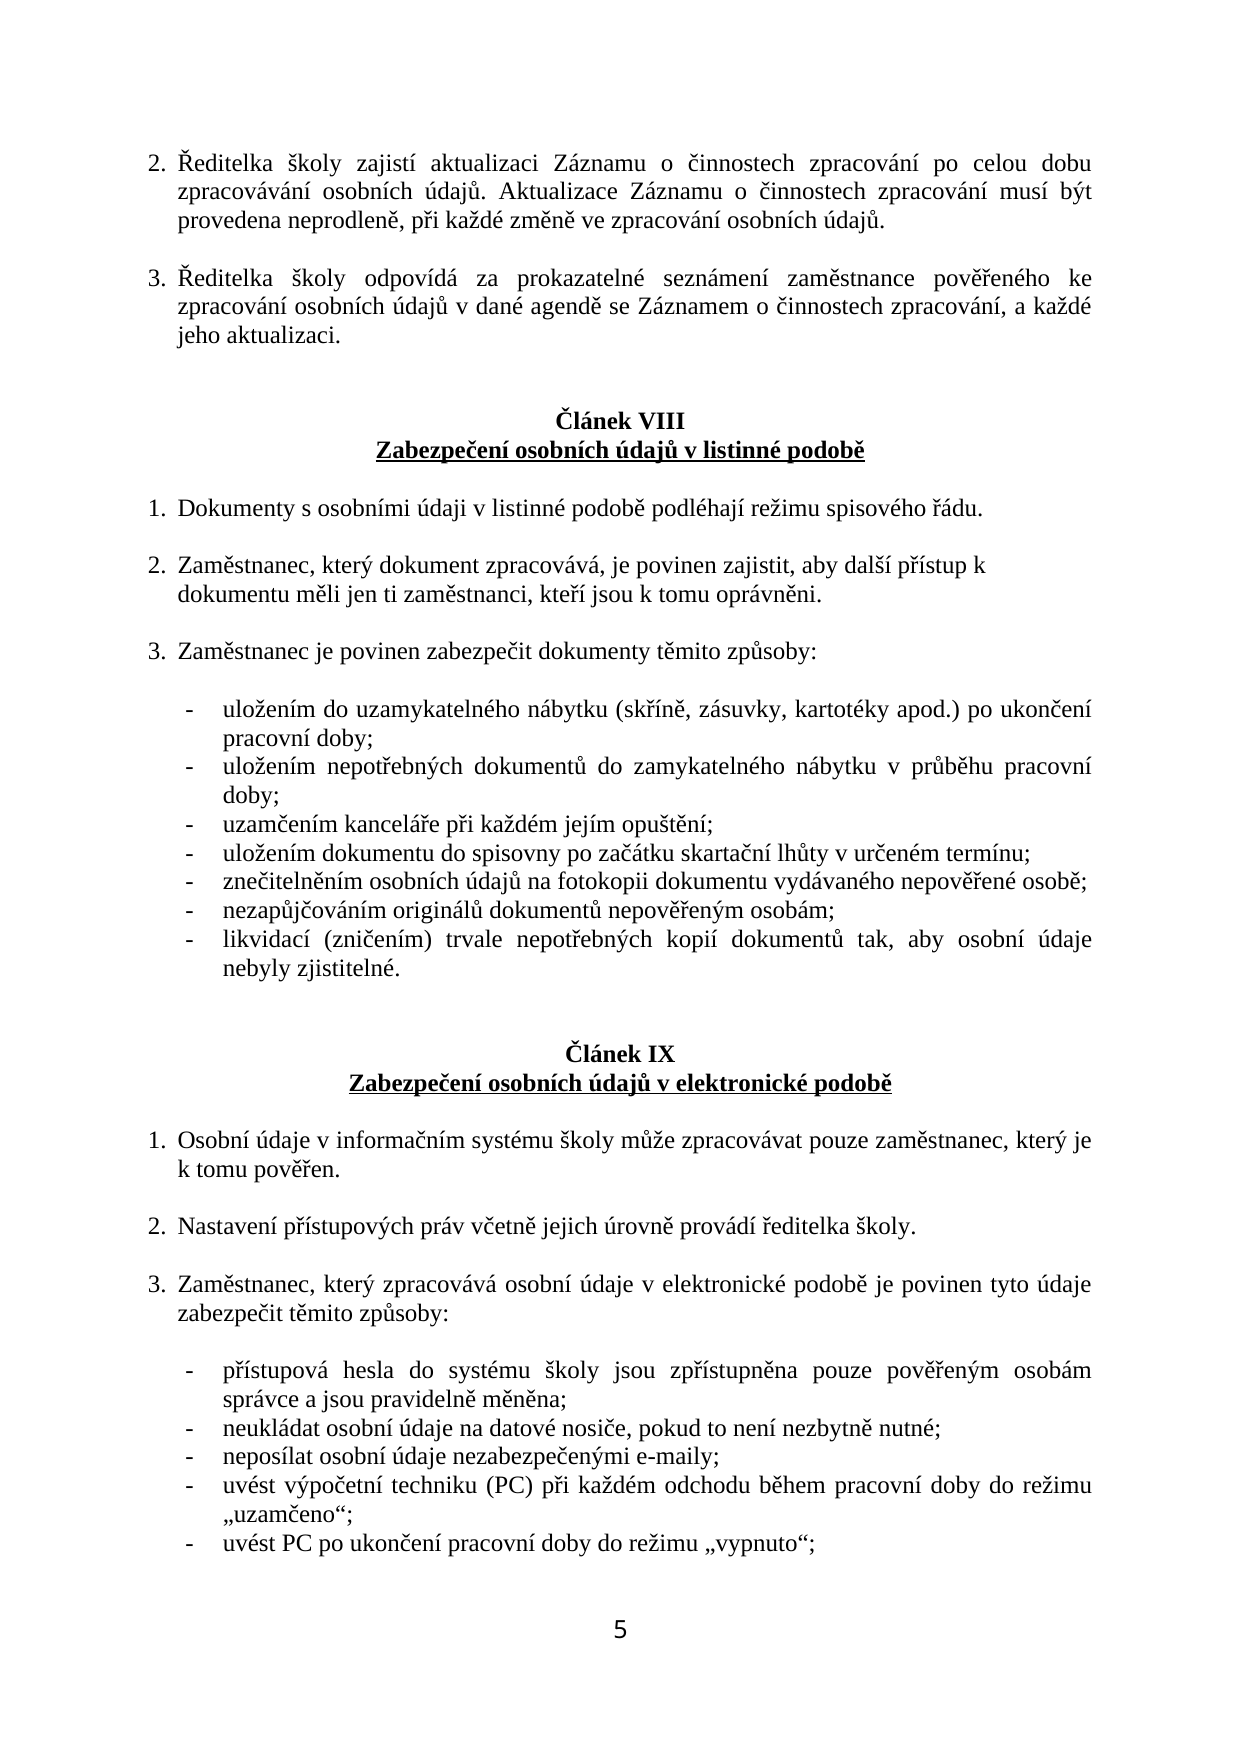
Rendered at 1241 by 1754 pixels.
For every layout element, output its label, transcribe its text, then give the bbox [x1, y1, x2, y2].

text Článek VIII [148, 406, 1093, 435]
list neukládat osobní údaje na datové nosiče, pokud to není nezbytně nutné; [185, 1413, 1093, 1441]
list uložením do uzamykatelného nábytku (skříně, zásuvky, kartotéky apod.) po ukončení pracovní doby; [185, 694, 1093, 751]
list nezapůjčováním originálů dokumentů nepověřeným osobám; [185, 895, 1093, 924]
text Zabezpečení osobních údajů v listinné podobě [148, 435, 1093, 464]
list uložením dokumentu do spisovny po začátku skartační lhůty v určeném termínu; [185, 838, 1093, 866]
text Článek IX [148, 1039, 1093, 1068]
list uvést výpočetní techniku (PC) při každém odchodu během pracovní doby do režimu „uzamčeno“; [185, 1470, 1093, 1528]
list Zaměstnanec, který zpracovává osobní údaje v elektronické podobě je povinen tyto údaje zabezpečit těmito způsoby: [148, 1269, 1093, 1326]
list Nastavení přístupových práv včetně jejich úrovně provádí ředitelka školy. [148, 1211, 1093, 1240]
list Osobní údaje v informačním systému školy může zpracovávat pouze zaměstnanec, který je k tomu pověřen. [148, 1125, 1093, 1183]
list Zaměstnanec, který dokument zpracovává, je povinen zajistit, aby další přístup k dokumentu měli jen ti zaměstnanci, kteří jsou k tomu oprávněni. [148, 550, 1093, 608]
list uložením nepotřebných dokumentů do zamykatelného nábytku v průběhu pracovní doby; [185, 751, 1093, 809]
list Ředitelka školy odpovídá za prokazatelné seznámení zaměstnance pověřeného ke zpracování osobních údajů v dané agendě se Záznamem o činnostech zpracování, a každé jeho aktualizaci. [148, 263, 1093, 349]
list Zaměstnanec je povinen zabezpečit dokumenty těmito způsoby: [148, 636, 1093, 665]
text Zabezpečení osobních údajů v elektronické podobě [148, 1068, 1093, 1096]
list uzamčením kanceláře při každém jejím opuštění; [185, 809, 1093, 838]
list Ředitelka školy zajistí aktualizaci Záznamu o činnostech zpracování po celou dobu zpracovávání osobních údajů. Aktualizace Záznamu o činnostech zpracování musí být provedena neprodleně, při každé změně ve zpracování osobních údajů. [148, 148, 1093, 234]
list znečitelněním osobních údajů na fotokopii dokumentu vydávaného nepověřené osobě; [185, 866, 1093, 895]
list přístupová hesla do systému školy jsou zpřístupněna pouze pověřeným osobám správce a jsou pravidelně měněna; [185, 1355, 1093, 1413]
list neposílat osobní údaje nezabezpečenými e-maily; [185, 1441, 1093, 1470]
list uvést PC po ukončení pracovní doby do režimu „vypnuto“; [185, 1528, 1093, 1556]
list likvidací (zničením) trvale nepotřebných kopií dokumentů tak, aby osobní údaje nebyly zjistitelné. [185, 924, 1093, 981]
list Dokumenty s osobními údaji v listinné podobě podléhají režimu spisového řádu. [148, 493, 1093, 521]
